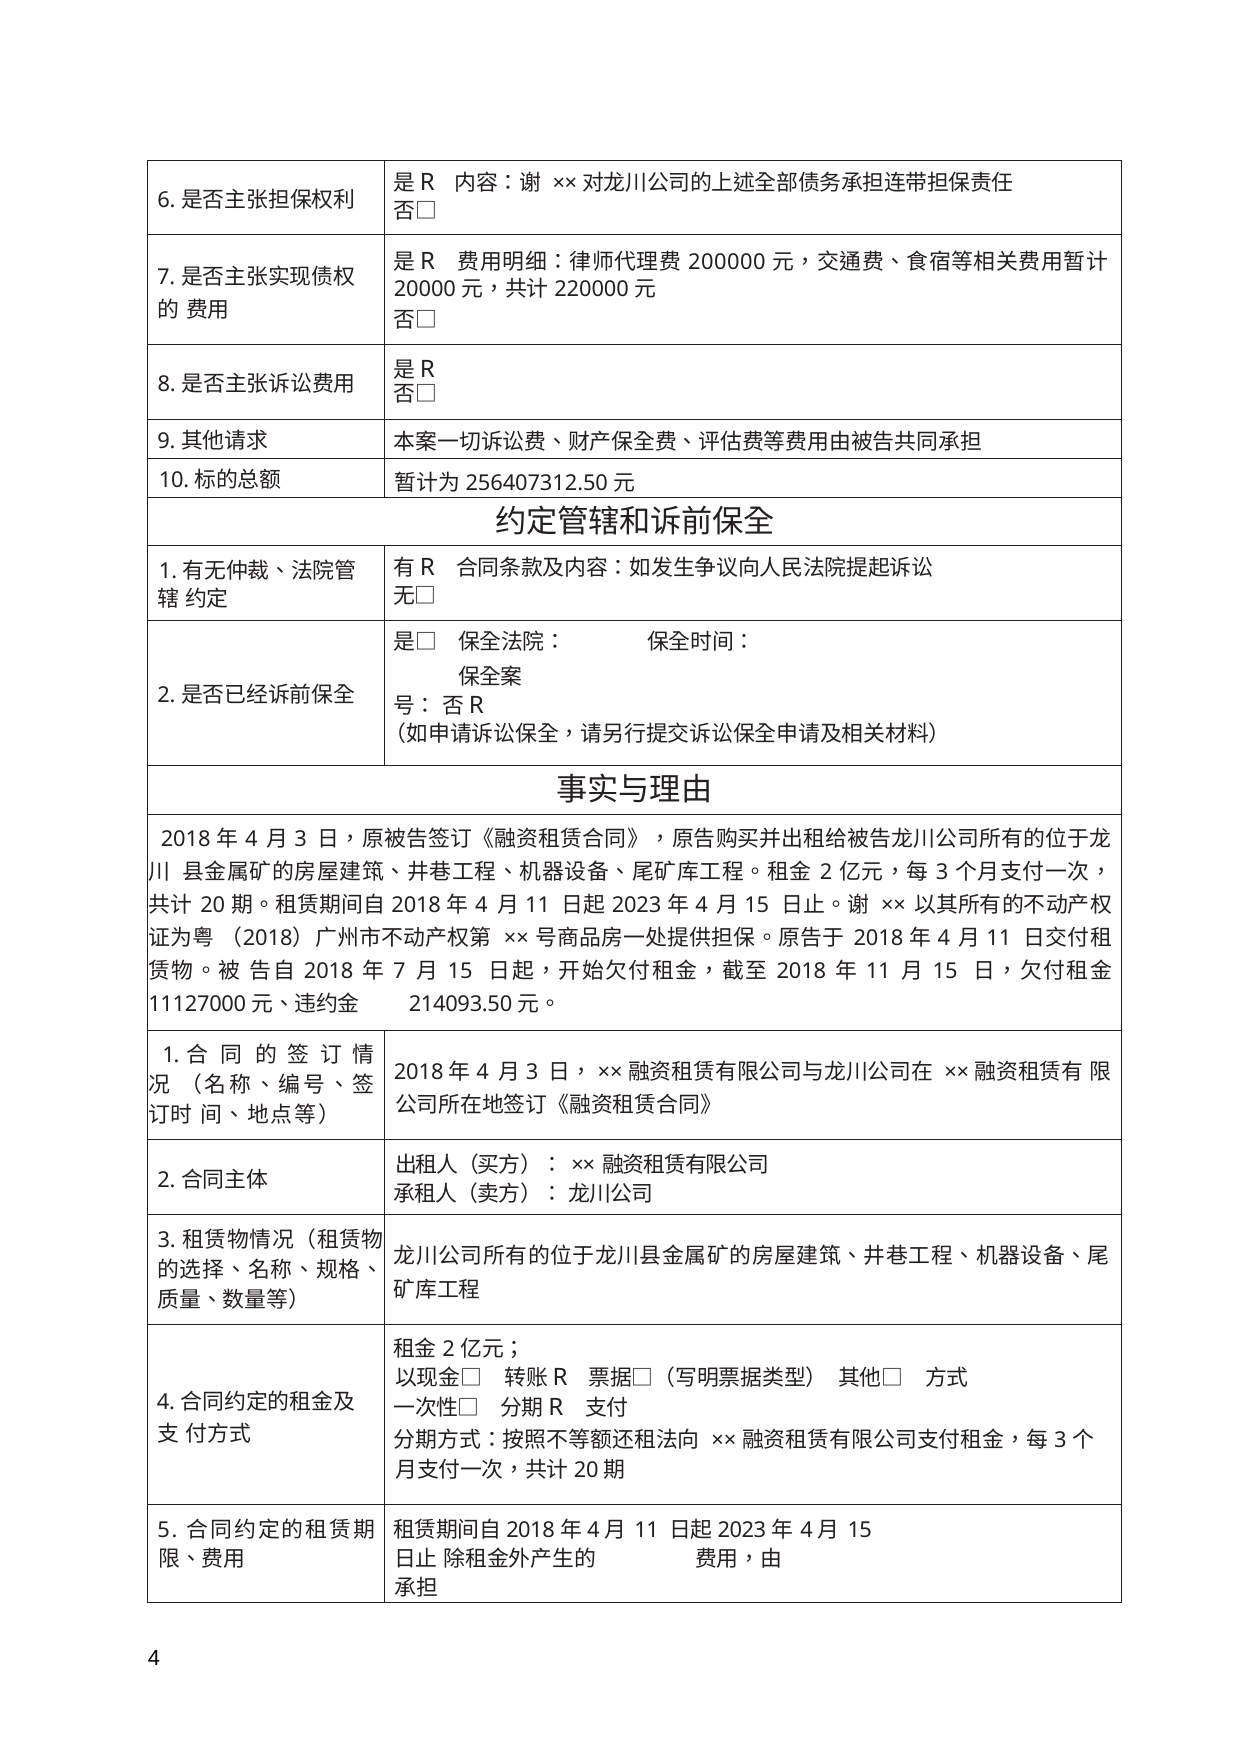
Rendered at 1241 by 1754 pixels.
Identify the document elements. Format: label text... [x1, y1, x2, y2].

table_cell 2. 合同主体 [148, 1140, 384, 1214]
table_cell 本案一切诉讼费、财产保全费、评估费等费用由被告共同承担 [385, 420, 1121, 458]
table_cell 2. 是否已经诉前保全 [148, 621, 384, 765]
table_header 6. 是否主张担保权利 [148, 161, 384, 234]
table_cell 5. 合同约定的租赁期 限、费用 [148, 1505, 384, 1602]
table_cell 9. 其他请求 [148, 420, 384, 458]
table_header 是R 内容：谢 ×× 对龙川公司的上述全部债务承担连带担保责任 否□ [385, 161, 1121, 234]
table_cell 1. 有无仲裁、法院管辖 约定 [148, 546, 384, 620]
table_cell 是□ 保全法院： 保全时间： 保全案号： 否R （如申请诉讼保全，请另行提交诉讼保全申请及相关材料） [385, 621, 1121, 765]
table_cell 约定管辖和诉前保全 [148, 498, 1121, 545]
table_cell 龙川公司所有的位于龙川县金属矿的房屋建筑、井巷工程、机器设备、尾 矿库工程 [385, 1215, 1121, 1324]
table_cell 有R 合同条款及内容：如发生争议向人民法院提起诉讼 无□ [385, 546, 1121, 620]
table_cell 是R 否□ [385, 345, 1121, 419]
table_cell 暂计为 256407312.50 元 [385, 459, 1121, 497]
table_cell 2018 年 4 月 3 日， ×× 融资租赁有限公司与龙川公司在 ×× 融资租赁有 限公司所在地签订《融资租赁合同》 [385, 1031, 1121, 1139]
table_cell 10. 标的总额 [148, 459, 384, 497]
table_cell 租赁期间自 2018 年 4 月 11 日起 2023 年 4 月 15 日止 除租金外产生的 费用，由 承担 [385, 1505, 1121, 1602]
table_cell 2018 年 4 月 3 日，原被告签订《融资租赁合同》，原告购买并出租给被告龙川公司所有的位于龙川 县金属矿的房屋建筑、井巷工程、机器设备、尾矿库工程。租金 2 亿元，每 3 个月支付一次，共计 20 期。租赁期间自 2018 年 4 月 11 日起 2023 年 4 月 15 日止。谢 ×× 以其所有的不动产权证为粤 （2018）广州市不动产权第 ×× 号商品房一处提供担保。原告于 2018 年 4 月 11 日交付租赁物。被 告自 2018 年 7 月 15 日起，开始欠付租金，截至 2018 年 11 月 15 日，欠付租金 11127000 元、违约金 214093.50 元。 [148, 815, 1121, 1029]
table_cell 3. 租赁物情况（租赁物 的选择、名称、规格、 质量、数量等） [148, 1215, 384, 1324]
table_cell 1. 合 同 的 签 订 情 况 （名称、编号、签订时 间、地点等） [148, 1031, 384, 1139]
table_cell 出租人（买方）： ×× 融资租赁有限公司 承租人（卖方）： 龙川公司 [385, 1140, 1121, 1214]
table_cell 是R 费用明细：律师代理费 200000 元，交通费、食宿等相关费用暂计 20000 元，共计 220000 元 否□ [385, 235, 1121, 344]
table_cell 事实与理由 [148, 766, 1121, 813]
table_cell 8. 是否主张诉讼费用 [148, 345, 384, 419]
table_cell 租金 2 亿元； 以现金□ 转账R 票据□（写明票据类型） 其他□ 方式 一次性□ 分期R 支付 分期方式：按照不等额还租法向 ×× 融资租赁有限公司支付租金，每 3 个 月支付一次，共计 20 期 [385, 1325, 1121, 1504]
table_cell 4. 合同约定的租金及支 付方式 [148, 1325, 384, 1504]
table_cell 7. 是否主张实现债权的 费用 [148, 235, 384, 344]
